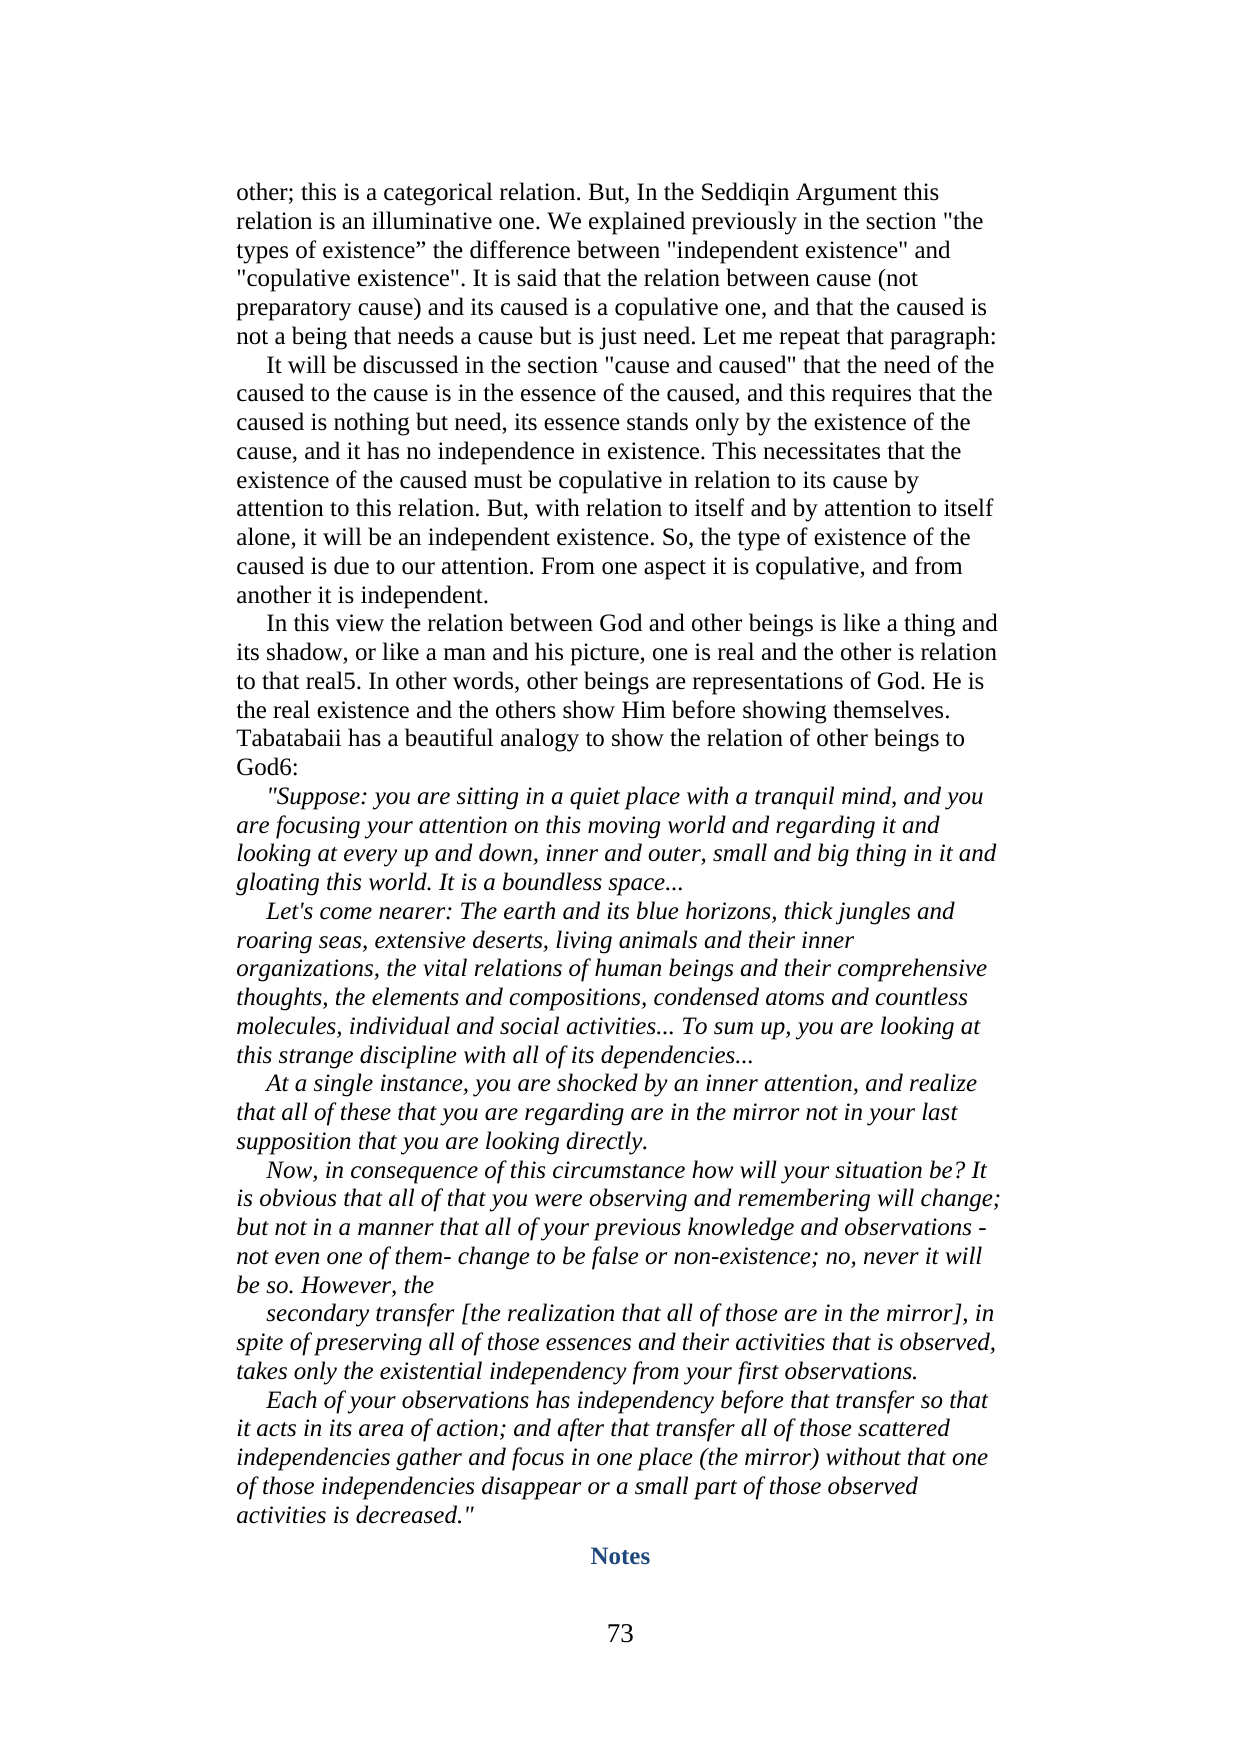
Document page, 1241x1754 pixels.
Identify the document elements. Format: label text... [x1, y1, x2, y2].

text Each of your observations has independency before that transfer so that it acts in its area of action; and after that transfer all of those scattered independencies gather and focus in one place (the mirror) without that one of those independencies disappear or a small part of those observed activities is decreased." [236, 1385, 1004, 1528]
text "Suppose: you are sitting in a quiet place with a tranquil mind, and you are focusing your attention on this moving world and regarding it and looking at every up and down, inner and outer, small and big thing in it and gloating this world. It is a boundless space... [236, 781, 1004, 896]
text Let's come nearer: The earth and its blue horizons, thick jungles and roaring seas, extensive deserts, living animals and their inner organizations, the vital relations of human beings and their comprehensive thoughts, the elements and compositions, condensed atoms and countless molecules, individual and social activities... To sum up, you are looking at this strange discipline with all of its dependencies... [236, 896, 1004, 1068]
text secondary transfer [the realization that all of those are in the mirror], in spite of preserving all of those essences and their activities that is observed, takes only the existential independency from your first observations. [236, 1298, 1004, 1385]
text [236, 177, 1004, 350]
text Now, in consequence of this circumstance how will your situation be? It is obvious that all of that you were observing and remembering will change; but not in a manner that all of your previous knowledge and observations -not even one of them- change to be false or non-existence; no, never it will be so. However, the [236, 1155, 1004, 1298]
subtitle Notes [236, 1541, 1004, 1570]
text At a single instance, you are shocked by an inner attention, and realize that all of these that you are regarding are in the mirror not in your last supposition that you are looking directly. [236, 1068, 1004, 1155]
text It will be discussed in the section "cause and caused" that the need of the caused to the cause is in the essence of the caused, and this requires that the caused is nothing but need, its essence stands only by the existence of the cause, and it has no independence in existence. This necessitates that the existence of the caused must be copulative in relation to its cause by attention to this relation. But, with relation to itself and by attention to itself alone, it will be an independent existence. So, the type of existence of the caused is due to our attention. From one aspect it is copulative, and from another it is independent. [236, 350, 1004, 608]
text In this view the relation between God and other beings is like a thing and its shadow, or like a man and his picture, one is real and the other is relation to that real5. In other words, other beings are representations of God. He is the real existence and the others show Him before showing themselves. Tabatabaii has a beautiful analogy to show the relation of other beings to God6: [236, 608, 1004, 781]
